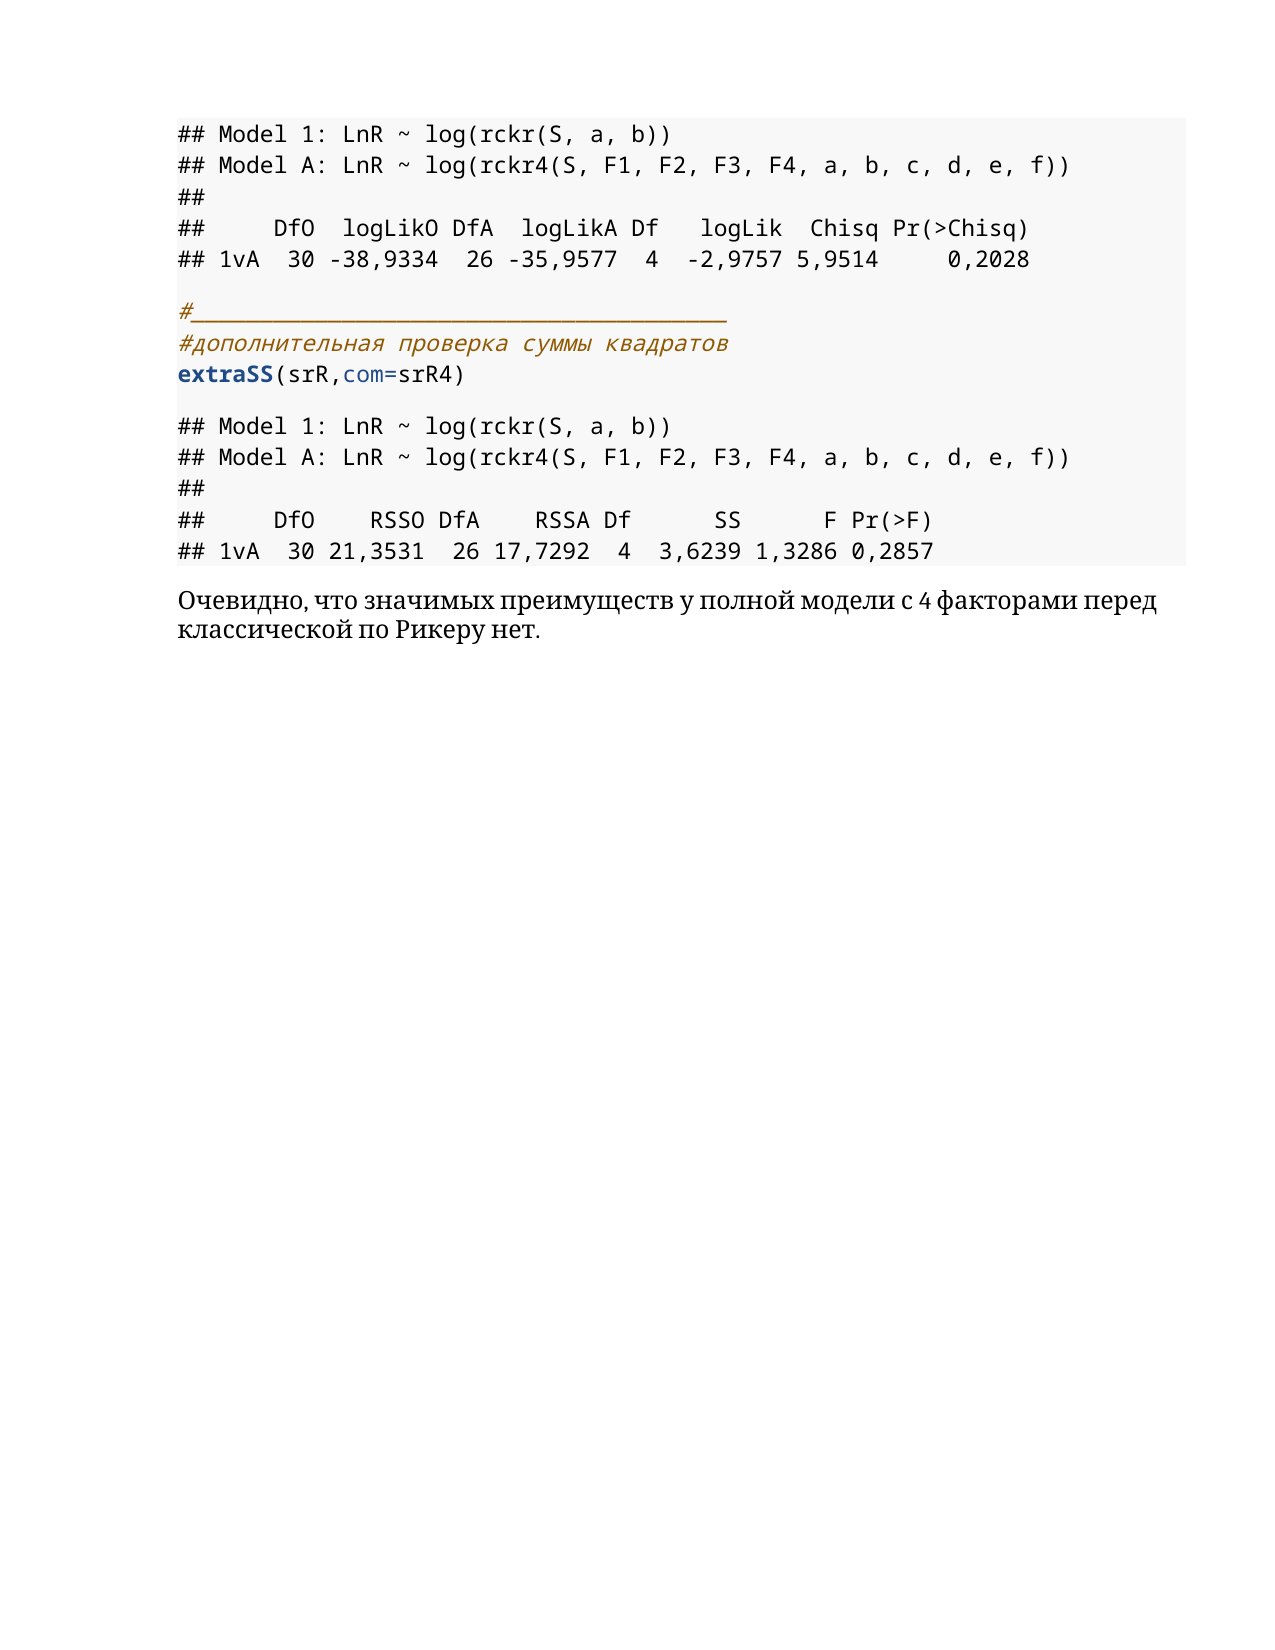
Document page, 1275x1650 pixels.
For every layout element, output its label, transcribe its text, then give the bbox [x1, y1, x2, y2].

text Очевидно, что значимых преимуществ у полной модели с 4 факторами перед классической по Рикеру нет. [177, 587, 1186, 644]
text #_______________________________________ #дополнительная проверка суммы квадратов extraSS(srR,com=srR4) [466, 295, 1186, 389]
text ## Model 1: LnR ~ log(rckr(S, a, b)) ## Model A: LnR ~ log(rckr4(S, F1, F2, F3, F4, a, b, c, d, e, f)) ## ## DfO logLikO DfA logLikA Df logLik Chisq Pr(>Chisq) ## 1vA 30 -38,9334 26 -35,9577 4 -2,9757 5,9514 0,2028 [177, 118, 1186, 274]
text ## Model 1: LnR ~ log(rckr(S, a, b)) ## Model A: LnR ~ log(rckr4(S, F1, F2, F3, F4, a, b, c, d, e, f)) ## ## DfO RSSO DfA RSSA Df SS F Pr(>F) ## 1vA 30 21,3531 26 17,7292 4 3,6239 1,3286 0,2857 [177, 410, 1186, 566]
